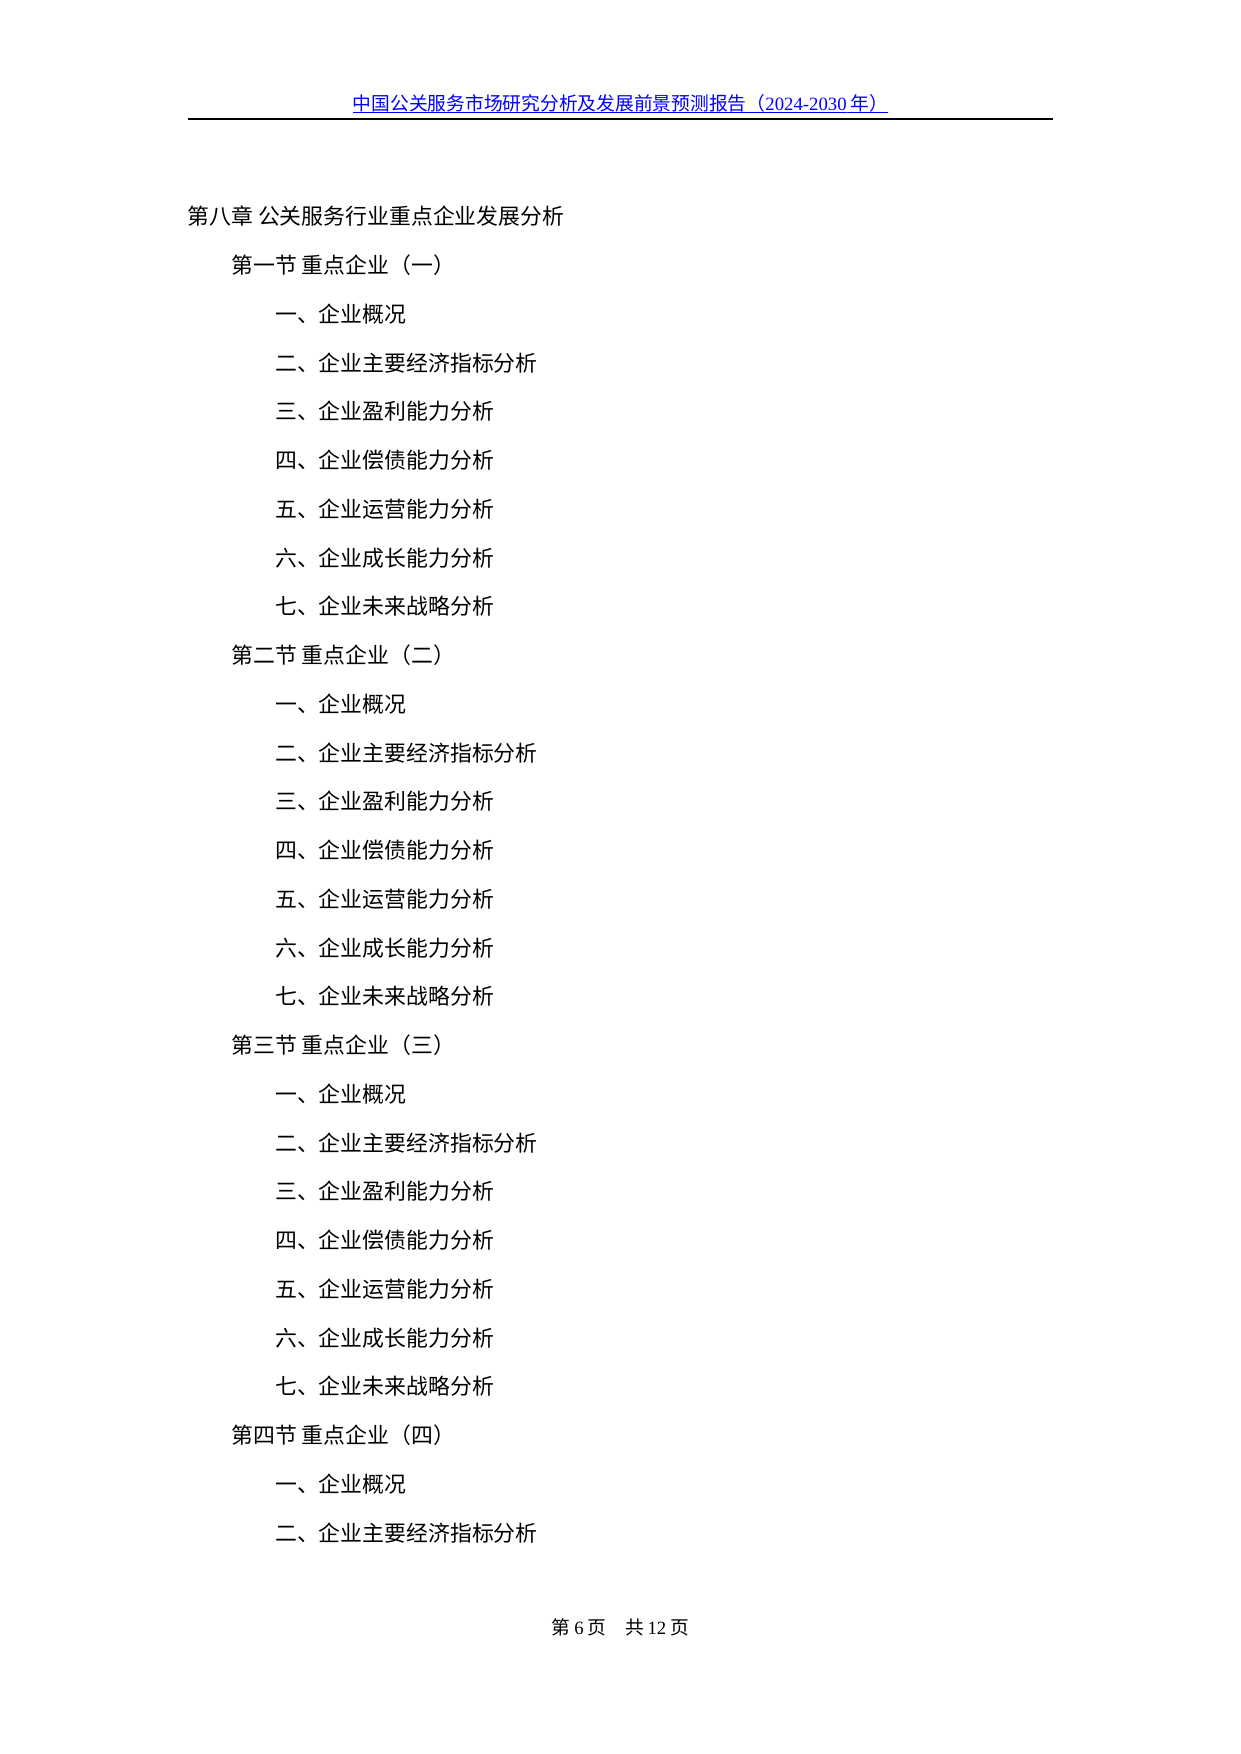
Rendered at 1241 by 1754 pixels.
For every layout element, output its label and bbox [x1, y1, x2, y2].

text [187, 150, 1053, 1548]
